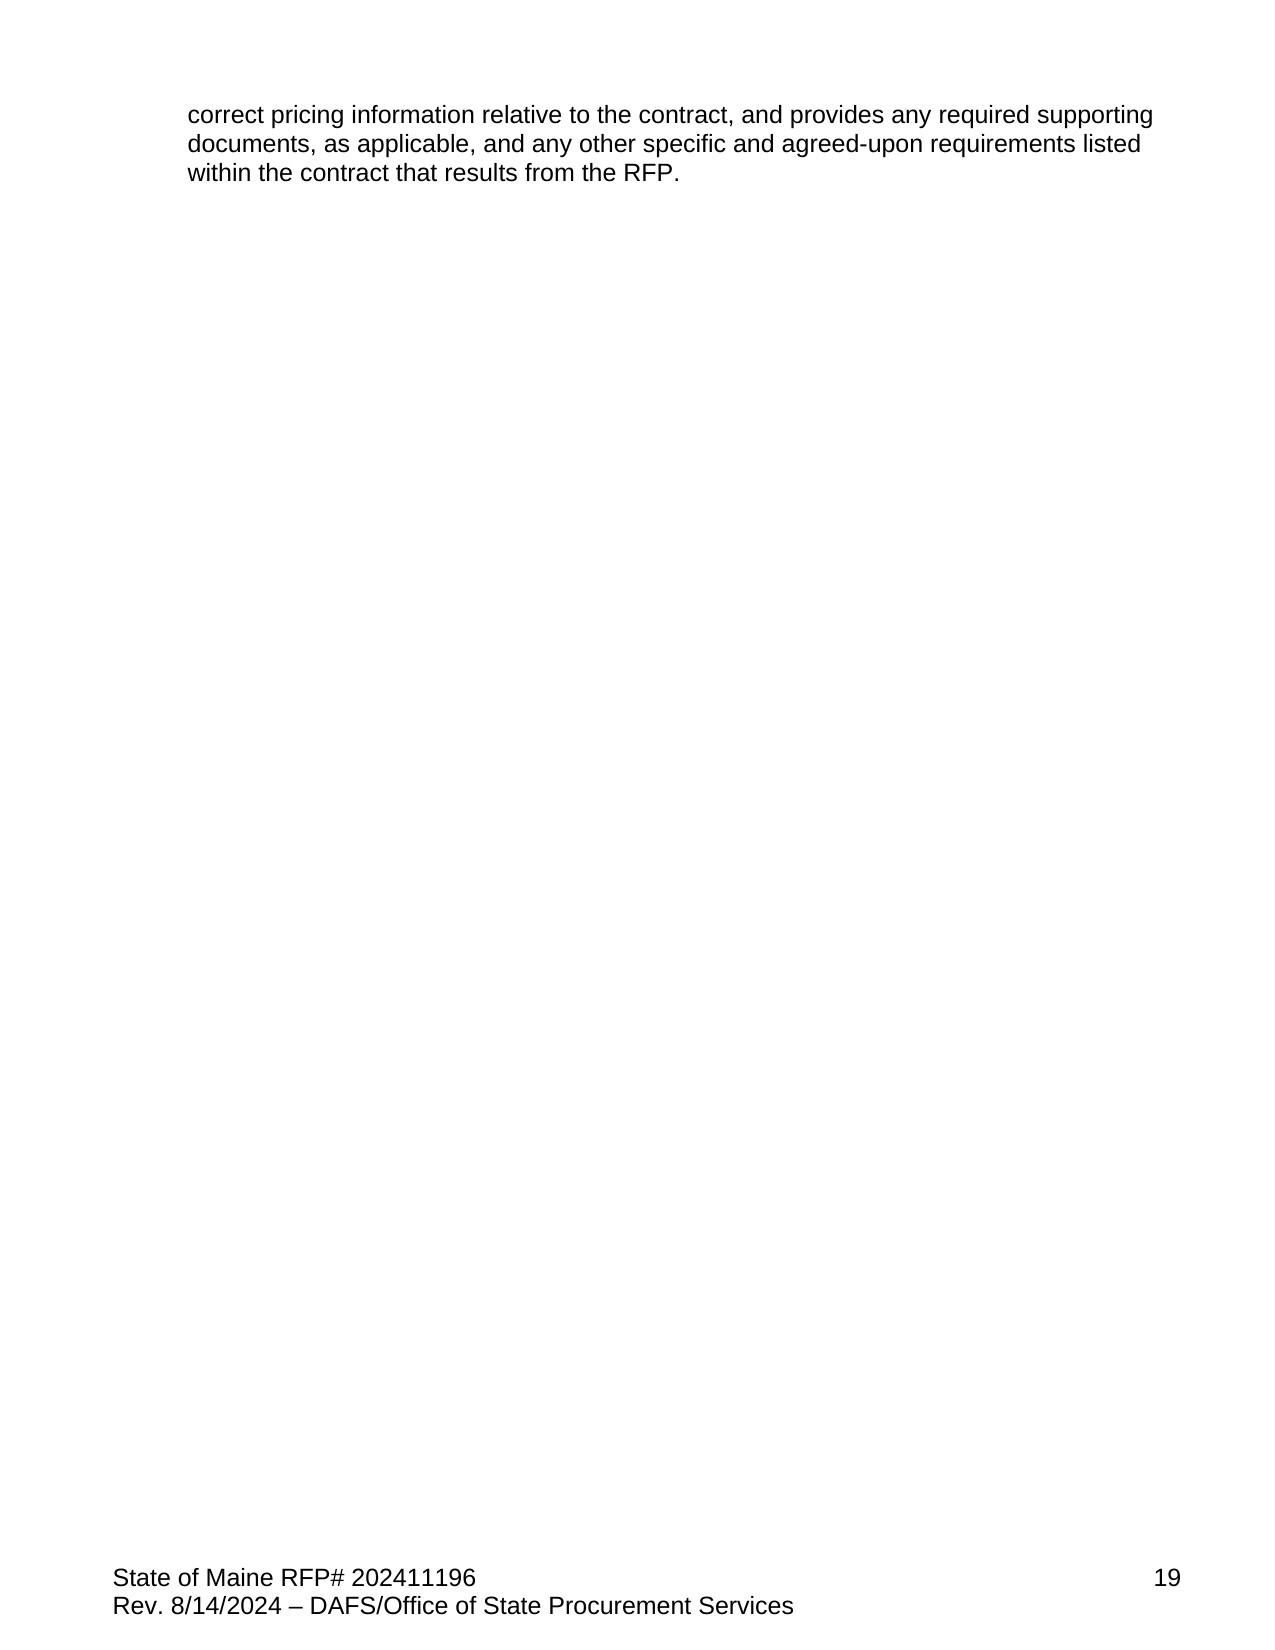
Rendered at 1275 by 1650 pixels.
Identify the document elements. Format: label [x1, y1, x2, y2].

text [187, 100, 1181, 187]
